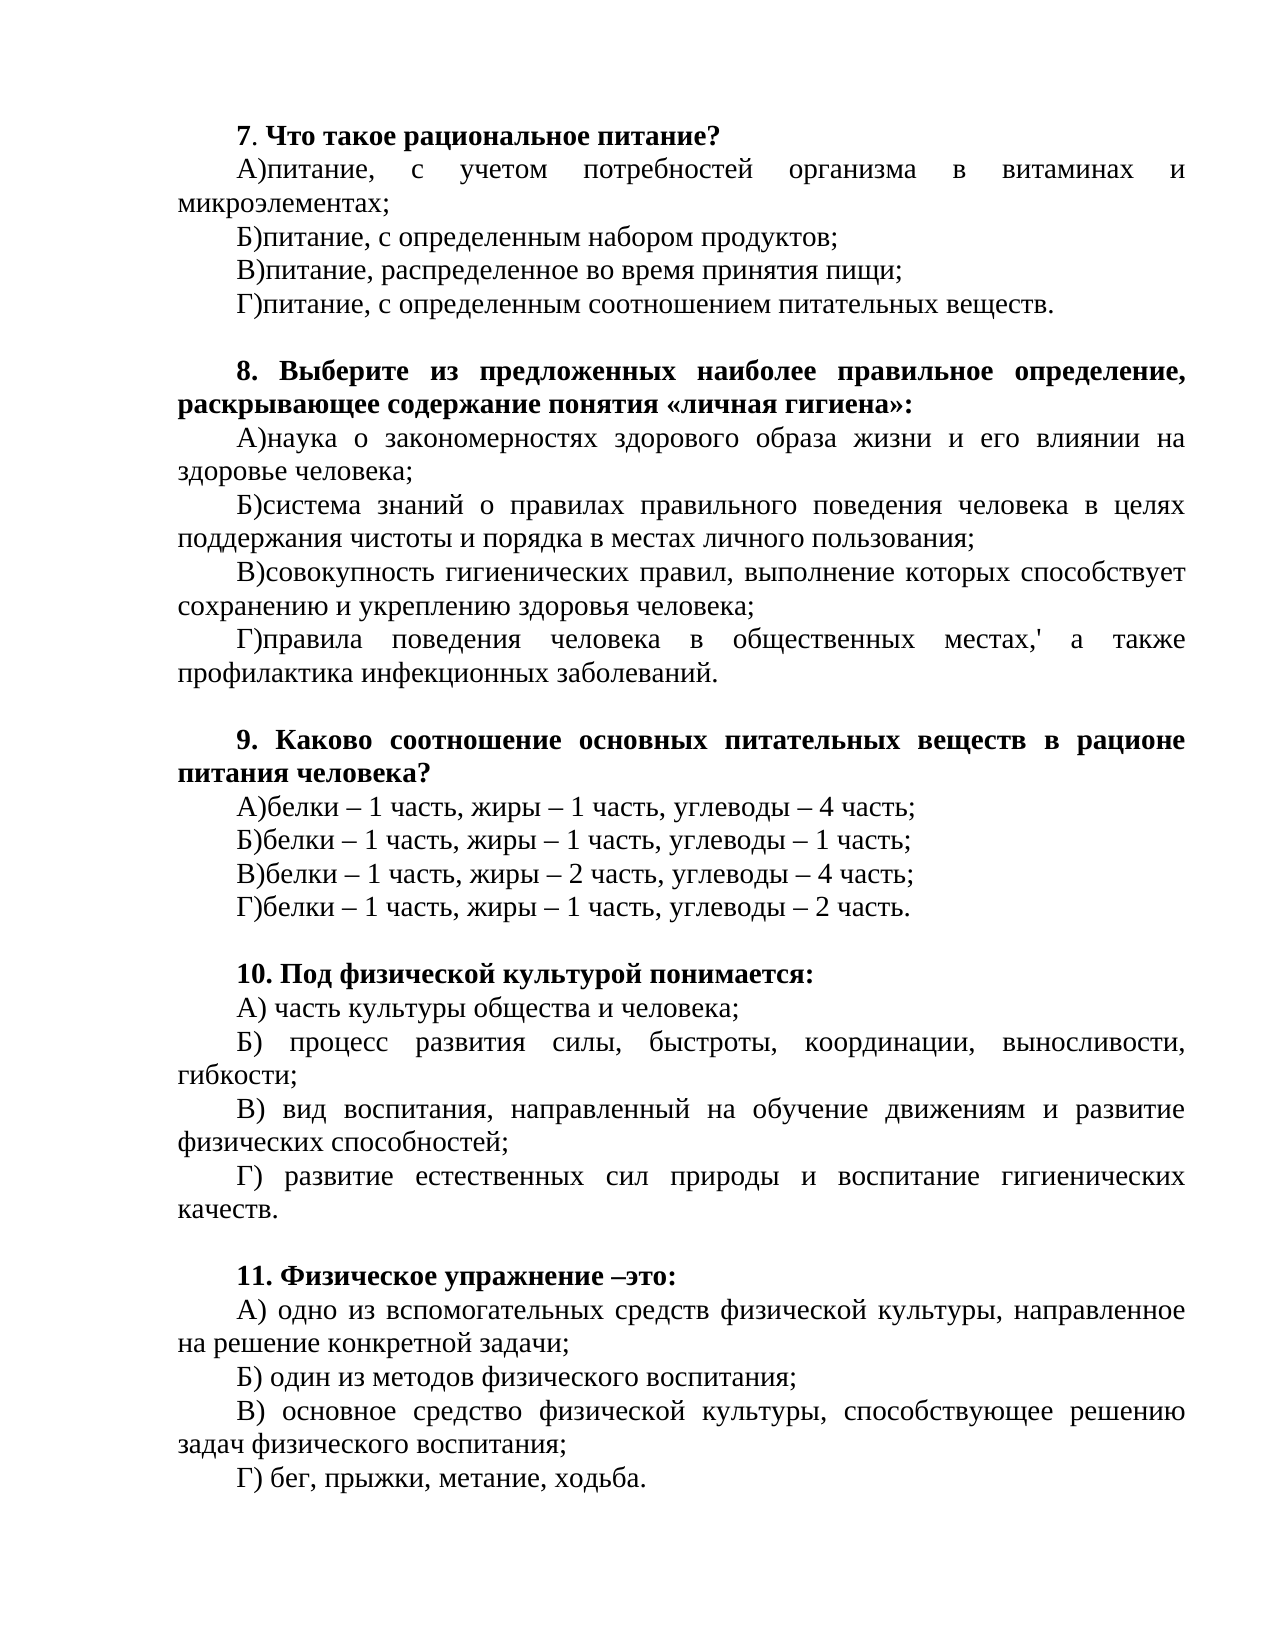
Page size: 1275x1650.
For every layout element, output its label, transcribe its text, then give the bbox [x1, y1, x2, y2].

text Г)питание, с определенным соотношением питательных веществ. [177, 286, 1186, 319]
text Г)белки – 1 часть, жиры – 1 часть, углеводы – 2 часть. [177, 889, 1186, 923]
text Г) развитие естественных сил природы и воспитание гигиенических качеств. [177, 1158, 1186, 1225]
text А)наука о закономерностях здорового образа жизни и его влиянии на здоровье человека; [177, 420, 1186, 487]
text В)совокупность гигиенических правил, выполнение которых способствует сохранению и укреплению здоровья человека; [177, 554, 1186, 621]
text Б)белки – 1 часть, жиры – 1 часть, углеводы – 1 часть; [177, 822, 1186, 856]
text В)питание, распределенное во время принятия пищи; [177, 252, 1186, 286]
text 11. Физическое упражнение –это: [177, 1258, 1186, 1292]
text А) одно из вспомогательных средств физической культуры, направленное на решение конкретной задачи; [177, 1292, 1186, 1359]
text А)питание, с учетом потребностей организма в витаминах и микроэлементах; [177, 152, 1186, 219]
text Б) процесс развития силы, быстроты, координации, выносливости, гибкости; [177, 1024, 1186, 1091]
text В)белки – 1 часть, жиры – 2 часть, углеводы – 4 часть; [177, 856, 1186, 889]
text А) часть культуры общества и человека; [177, 990, 1186, 1024]
text Г) бег, прыжки, метание, ходьба. [177, 1460, 1186, 1493]
text Б) один из методов физического воспитания; [177, 1359, 1186, 1393]
text 8. Выберите из предложенных наиболее правильное определение, раскрывающее содержание понятия «личная гигиена»: [177, 353, 1186, 420]
text 10. Под физической культурой понимается: [177, 957, 1186, 990]
text Б)питание, с определенным набором продуктов; [177, 219, 1186, 252]
text В) вид воспитания, направленный на обучение движениям и развитие физических способностей; [177, 1091, 1186, 1158]
text Б)система знаний о правилах правильного поведения человека в целях поддержания чистоты и порядка в местах личного пользования; [177, 487, 1186, 554]
text 7. Что такое рациональное питание? [177, 118, 1186, 152]
text Г)правила поведения человека в общественных местах,' а также профилактика инфекционных заболеваний. [177, 621, 1186, 688]
text 9. Каково соотношение основных питательных веществ в рационе питания человека? [177, 722, 1186, 789]
text В) основное средство физической культуры, способствующее решению задач физического воспитания; [177, 1393, 1186, 1460]
text А)белки – 1 часть, жиры – 1 часть, углеводы – 4 часть; [177, 789, 1186, 822]
